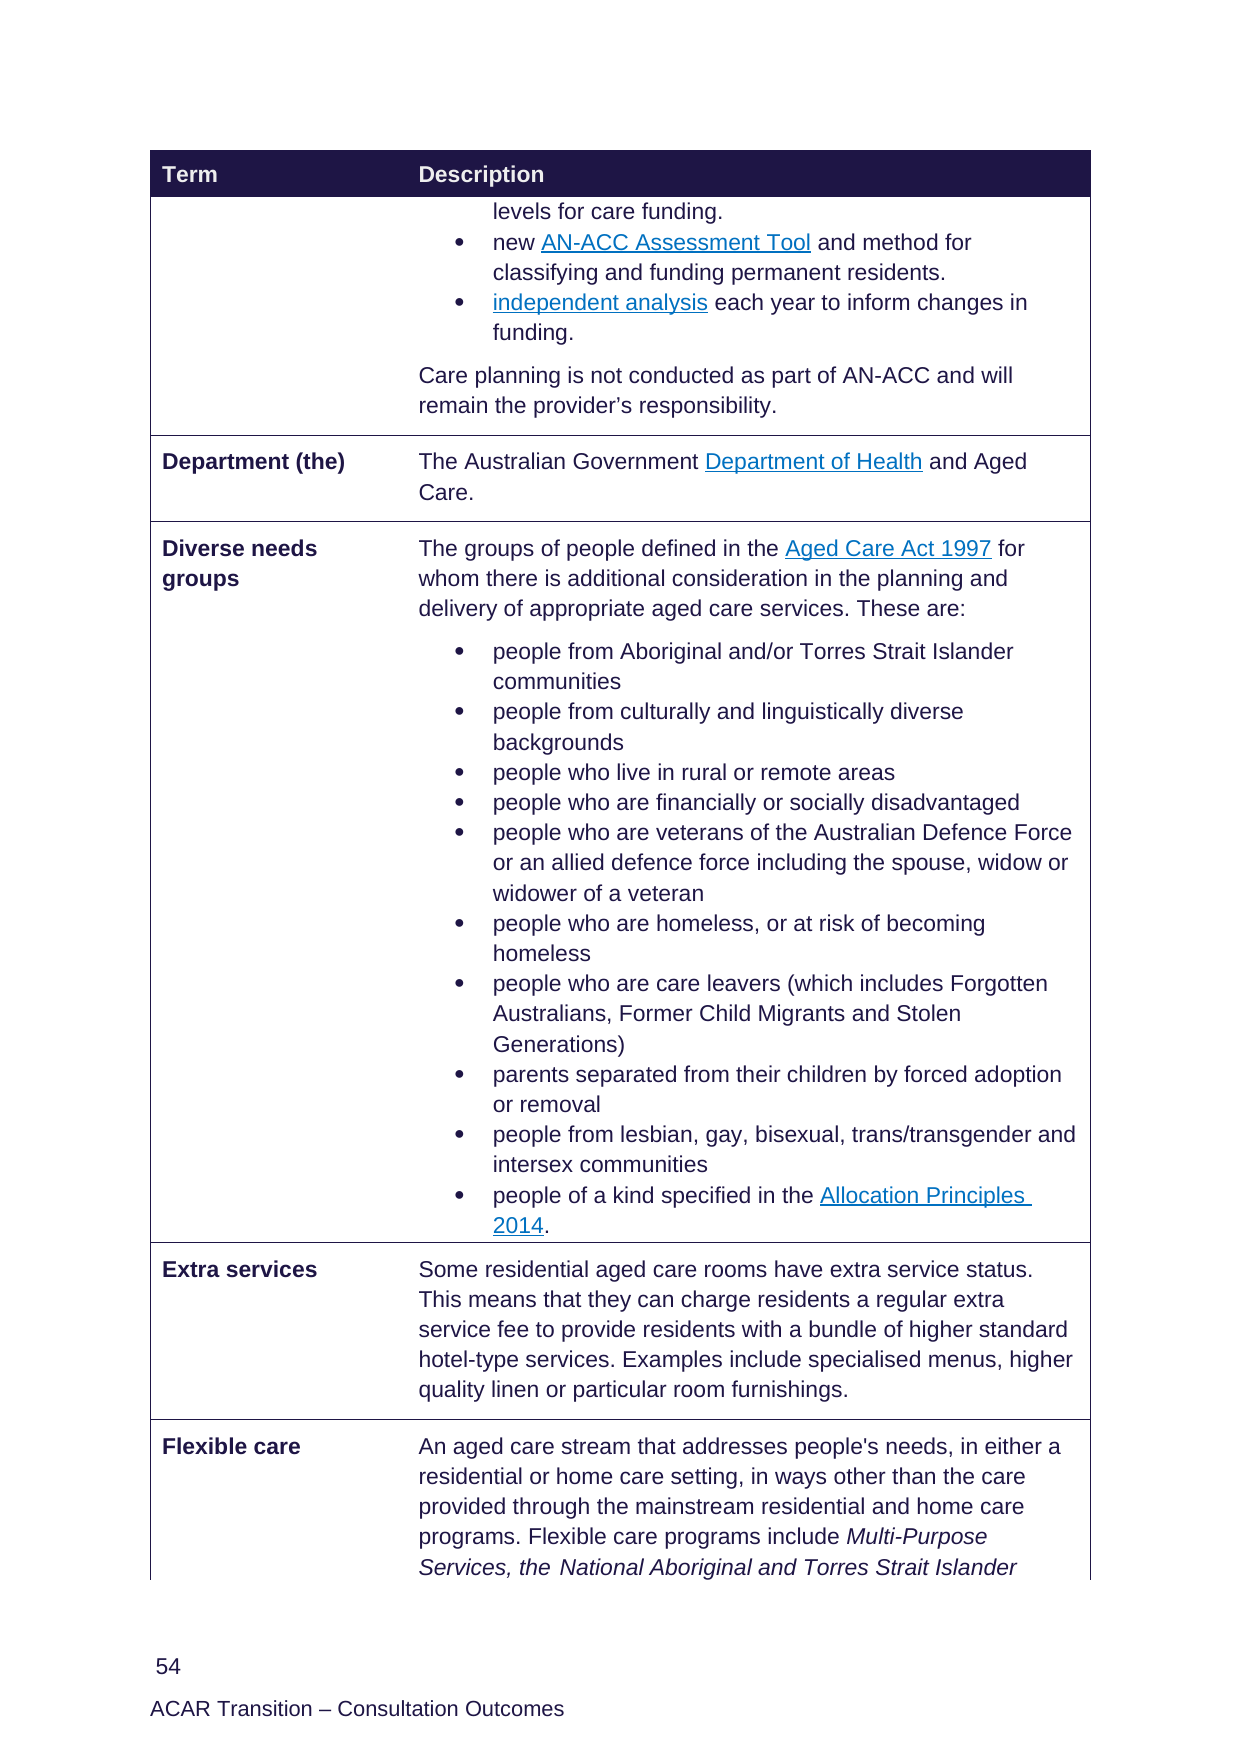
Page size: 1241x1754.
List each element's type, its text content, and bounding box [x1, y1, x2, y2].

table_cell Department (the) [151, 436, 407, 521]
table_header Term [151, 151, 407, 197]
table_cell Flexible care [151, 1420, 407, 1580]
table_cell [407, 197, 1090, 435]
table_cell The Australian Government Department of Health and Aged Care. [407, 436, 1090, 521]
table_cell Extra services [151, 1243, 407, 1419]
table_cell Diverse needs groups [151, 522, 407, 1242]
table_cell The groups of people defined in the Aged Care Act 1997 for whom there is additional consideration in the planning and delivery of appropriate aged care services. These are: people from Aboriginal and/or Torres Strait Islander communities people from culturally and linguistically diverse backgrounds people who live in rural or remote areas people who are financially or socially disadvantaged people who are veterans of the Australian Defence Force or an allied defence force including the spouse, widow or widower of a veteran people who are homeless, or at risk of becoming homeless people who are care leavers (which includes Forgotten Australians, Former Child Migrants and Stolen Generations) parents separated from their children by forced adoption or removal people from lesbian, gay, bisexual, trans/transgender and intersex communities people of a kind specified in the Allocation Principles 2014. [407, 522, 1090, 1242]
table_header Description [407, 151, 1090, 197]
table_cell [151, 197, 407, 435]
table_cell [407, 1420, 1090, 1580]
table_cell Some residential aged care rooms have extra service status. This means that they can charge residents a regular extra service fee to provide residents with a bundle of higher standard hotel-type services. Examples include specialised menus, higher quality linen or particular room furnishings. [407, 1243, 1090, 1419]
